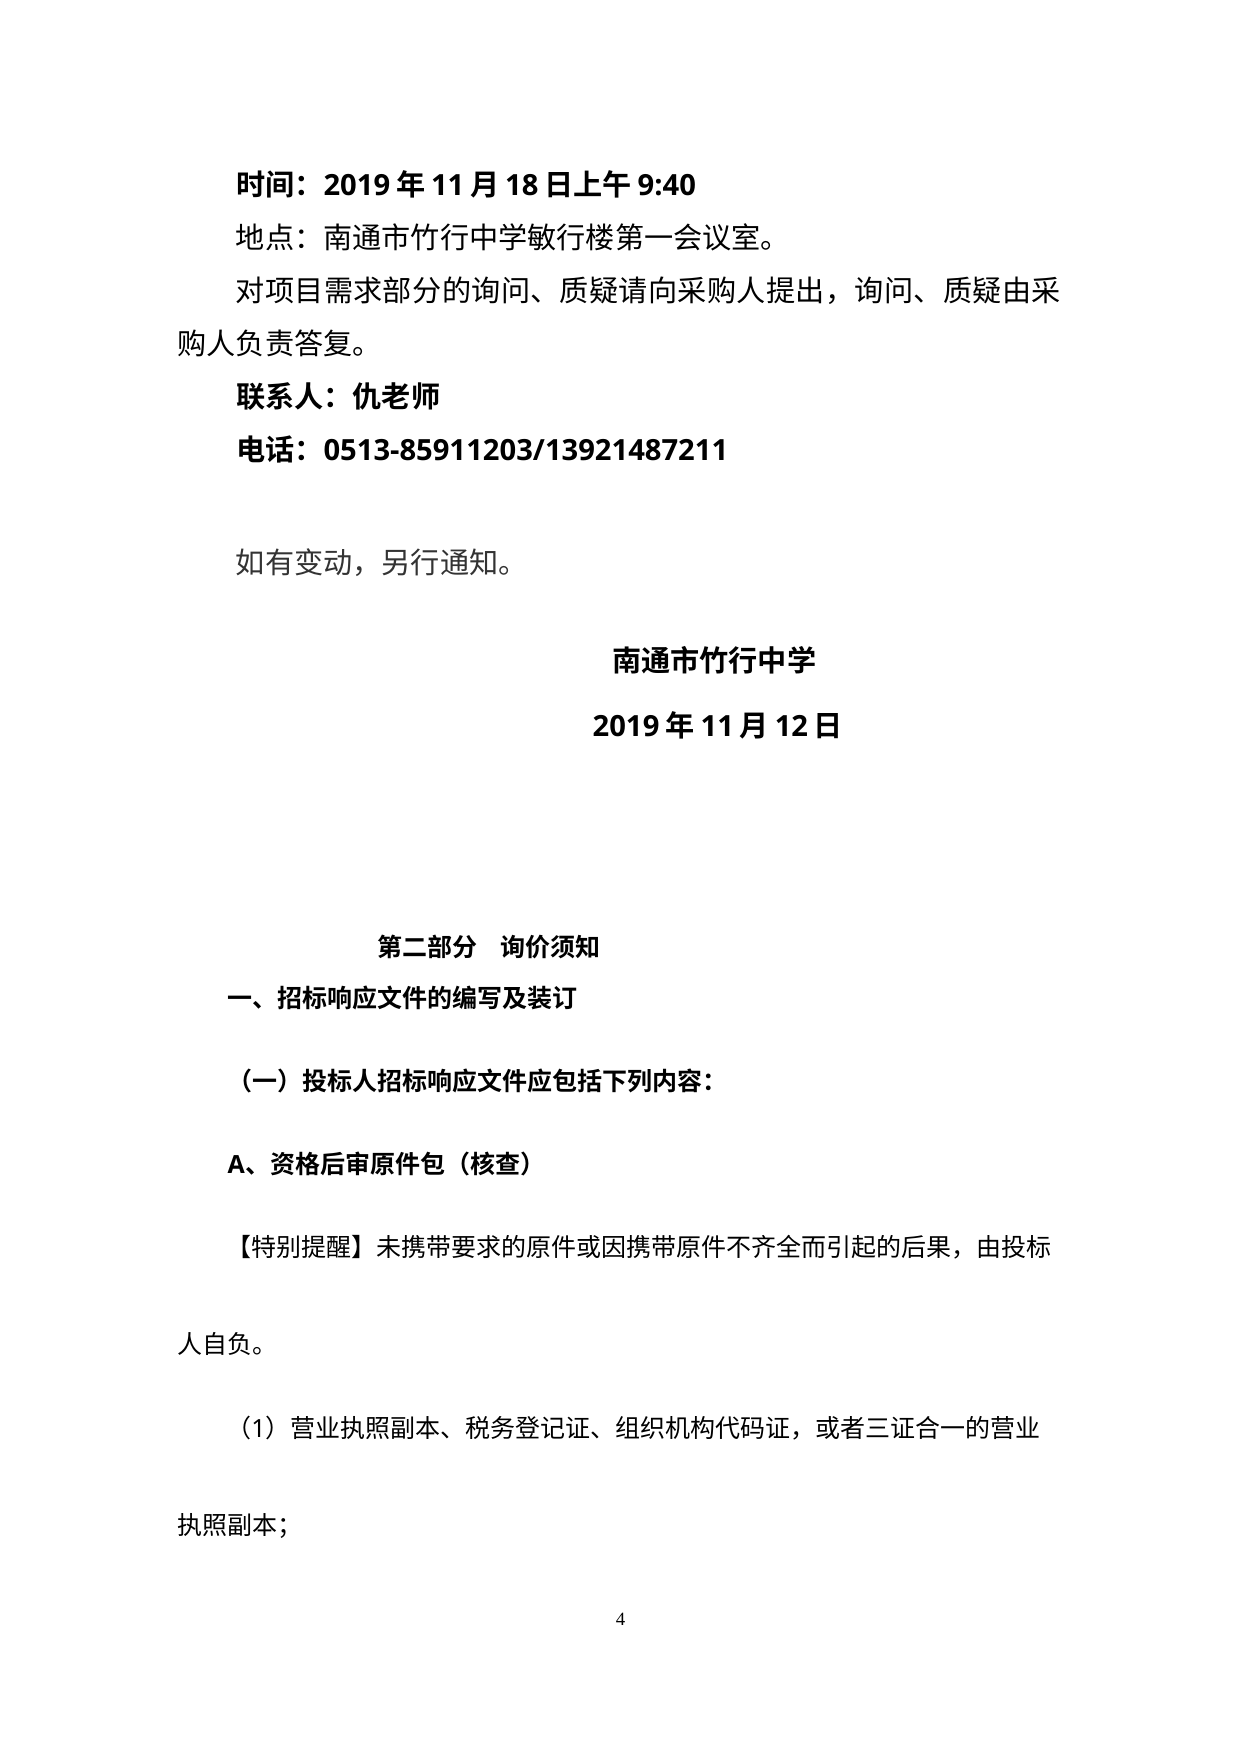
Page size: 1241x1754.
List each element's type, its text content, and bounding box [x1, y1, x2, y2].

text （1）营业执照副本、税务登记证、组织机构代码证，或者三证合一的营业执照副本； [177, 1394, 1063, 1556]
text 【特别提醒】未携带要求的原件或因携带原件不齐全而引起的后果，由投标人自负。 [177, 1213, 1063, 1376]
text 地点：南通市竹行中学敏行楼第一会议室。 [177, 215, 1063, 257]
text 联系人：仇老师 [177, 373, 1063, 416]
text 时间：2019年11月18日上午9:40 [177, 162, 1063, 204]
text 2019年11月12日 [177, 691, 1063, 756]
text 如有变动，另行通知。 [177, 529, 1063, 594]
text 一、招标响应文件的编写及装订 [177, 964, 1063, 1029]
text （一）投标人招标响应文件应包括下列内容： [177, 1047, 1063, 1112]
text A、资格后审原件包（核查） [177, 1130, 1063, 1195]
text 南通市竹行中学 [177, 626, 1063, 691]
text 对项目需求部分的询问、质疑请向采购人提出，询问、质疑由采购人负责答复。 [177, 268, 1063, 363]
text 第二部分 询价须知 [177, 927, 1063, 964]
text 电话：0513-85911203/13921487211 [177, 426, 1063, 468]
